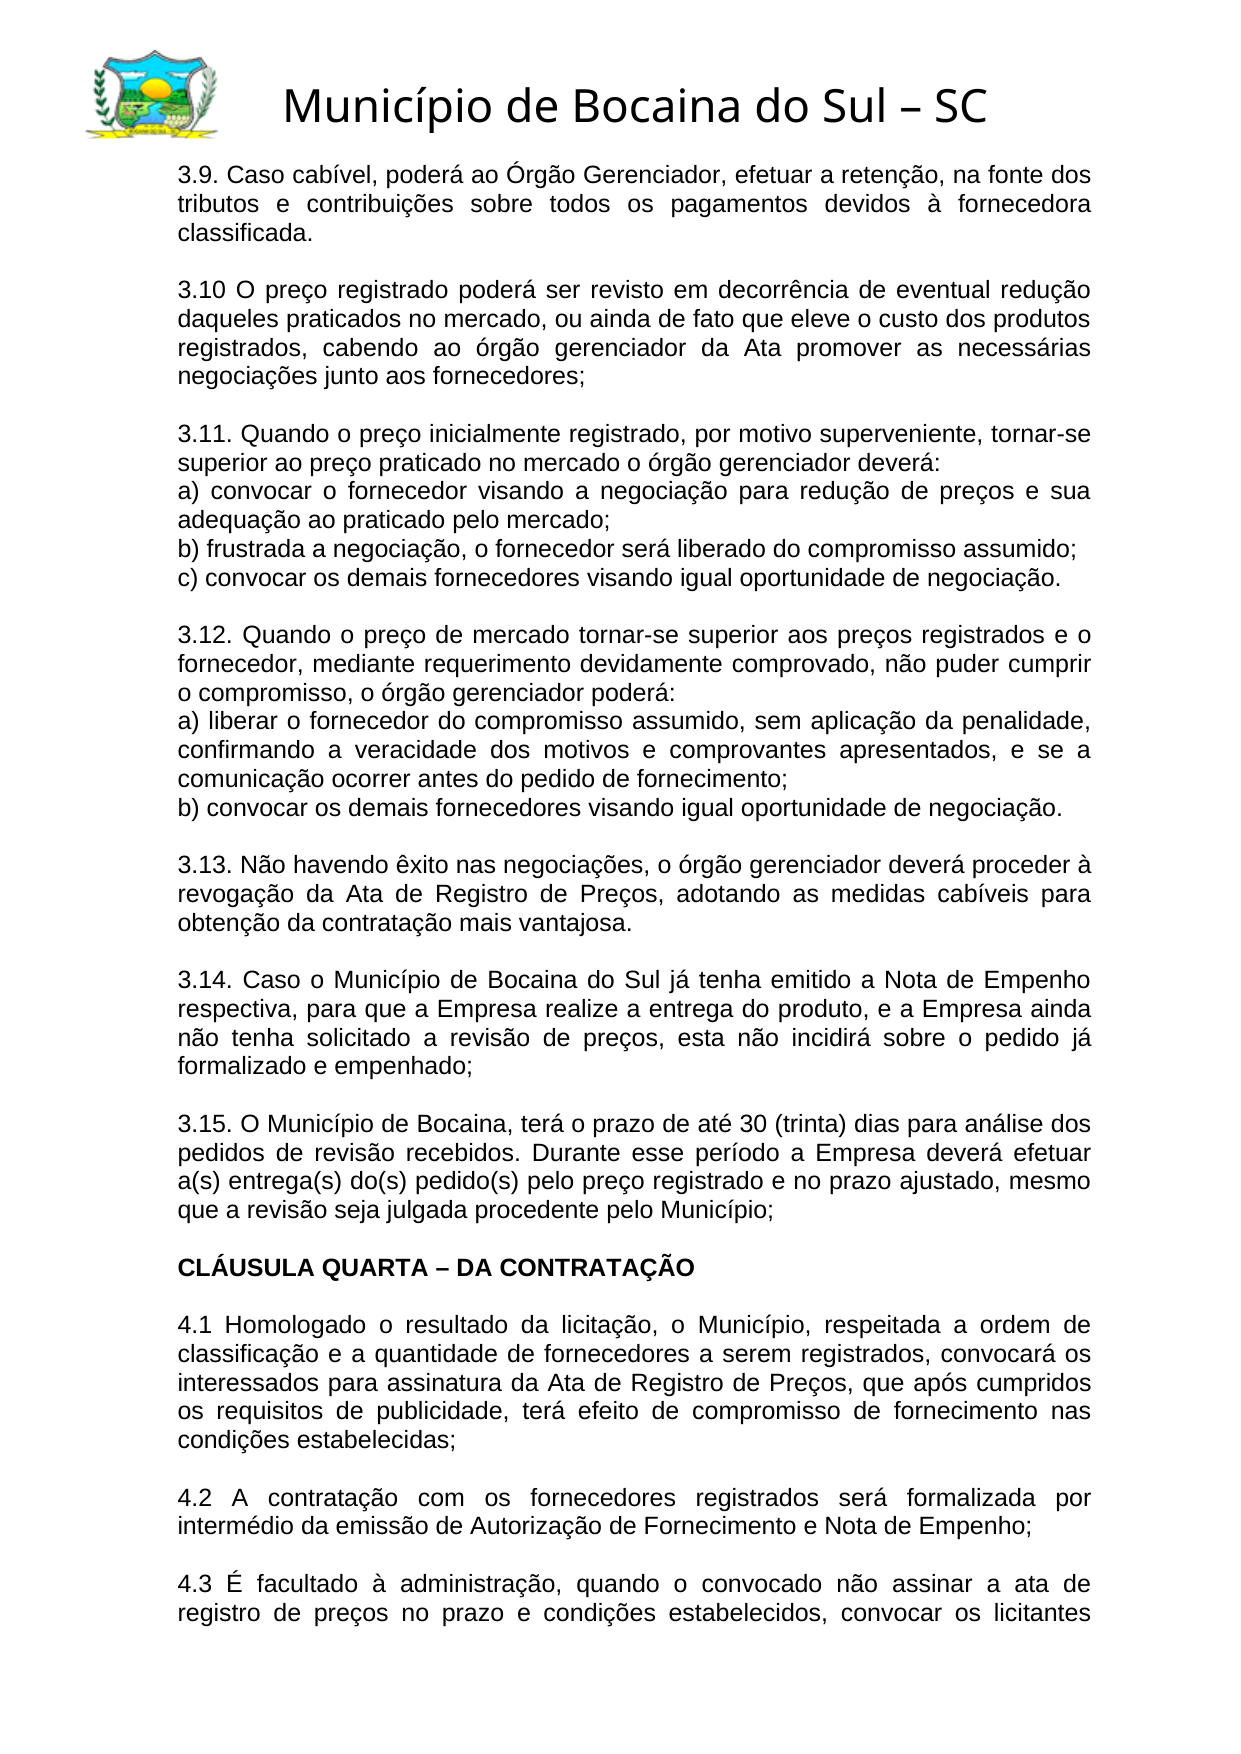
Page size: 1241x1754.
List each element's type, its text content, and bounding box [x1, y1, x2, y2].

text 3.14. Caso o Município de Bocaina do Sul já tenha emitido a Nota de Empenho respectiva, para que a Empresa realize a entrega do produto, e a Empresa ainda não tenha solicitado a revisão de preços, esta não incidirá sobre o pedido já formalizado e empenhado; [177, 965, 1093, 1080]
text c) convocar os demais fornecedores visando igual oportunidade de negociação. [177, 562, 1093, 591]
text a) convocar o fornecedor visando a negociação para redução de preços e sua adequação ao praticado pelo mercado; [177, 476, 1093, 534]
text b) frustrada a negociação, o fornecedor será liberado do compromisso assumido; [177, 534, 1093, 562]
text 4.1 Homologado o resultado da licitação, o Município, respeitada a ordem de classificação e a quantidade de fornecedores a serem registrados, convocará os interessados para assinatura da Ata de Registro de Preços, que após cumpridos os requisitos de publicidade, terá efeito de compromisso de fornecimento nas condições estabelecidas; [177, 1310, 1093, 1454]
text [177, 1569, 1093, 1626]
text 3.11. Quando o preço inicialmente registrado, por motivo superveniente, tornar-se superior ao preço praticado no mercado o órgão gerenciador deverá: [177, 419, 1093, 476]
text 4.2 A contratação com os fornecedores registrados será formalizada por intermédio da emissão de Autorização de Fornecimento e Nota de Empenho; [177, 1482, 1093, 1540]
text a) liberar o fornecedor do compromisso assumido, sem aplicação da penalidade, confirmando a veracidade dos motivos e comprovantes apresentados, e se a comunicação ocorrer antes do pedido de fornecimento; [177, 706, 1093, 792]
text 3.12. Quando o preço de mercado tornar-se superior aos preços registrados e o fornecedor, mediante requerimento devidamente comprovado, não puder cumprir o compromisso, o órgão gerenciador poderá: [177, 620, 1093, 706]
text CLÁUSULA QUARTA – DA CONTRATAÇÃO [177, 1252, 1093, 1281]
picture [85, 47, 219, 139]
text 3.15. O Município de Bocaina, terá o prazo de até 30 (trinta) dias para análise dos pedidos de revisão recebidos. Durante esse período a Empresa deverá efetuar a(s) entrega(s) do(s) pedido(s) pelo preço registrado e no prazo ajustado, mesmo que a revisão seja julgada procedente pelo Município; [177, 1109, 1093, 1224]
text 3.10 O preço registrado poderá ser revisto em decorrência de eventual redução daqueles praticados no mercado, ou ainda de fato que eleve o custo dos produtos registrados, cabendo ao órgão gerenciador da Ata promover as necessárias negociações junto aos fornecedores; [177, 275, 1093, 390]
text 3.9. Caso cabível, poderá ao Órgão Gerenciador, efetuar a retenção, na fonte dos tributos e contribuições sobre todos os pagamentos devidos à fornecedora classificada. [177, 160, 1093, 246]
text b) convocar os demais fornecedores visando igual oportunidade de negociação. [177, 792, 1093, 821]
text 3.13. Não havendo êxito nas negociações, o órgão gerenciador deverá proceder à revogação da Ata de Registro de Preços, adotando as medidas cabíveis para obtenção da contratação mais vantajosa. [177, 850, 1093, 936]
